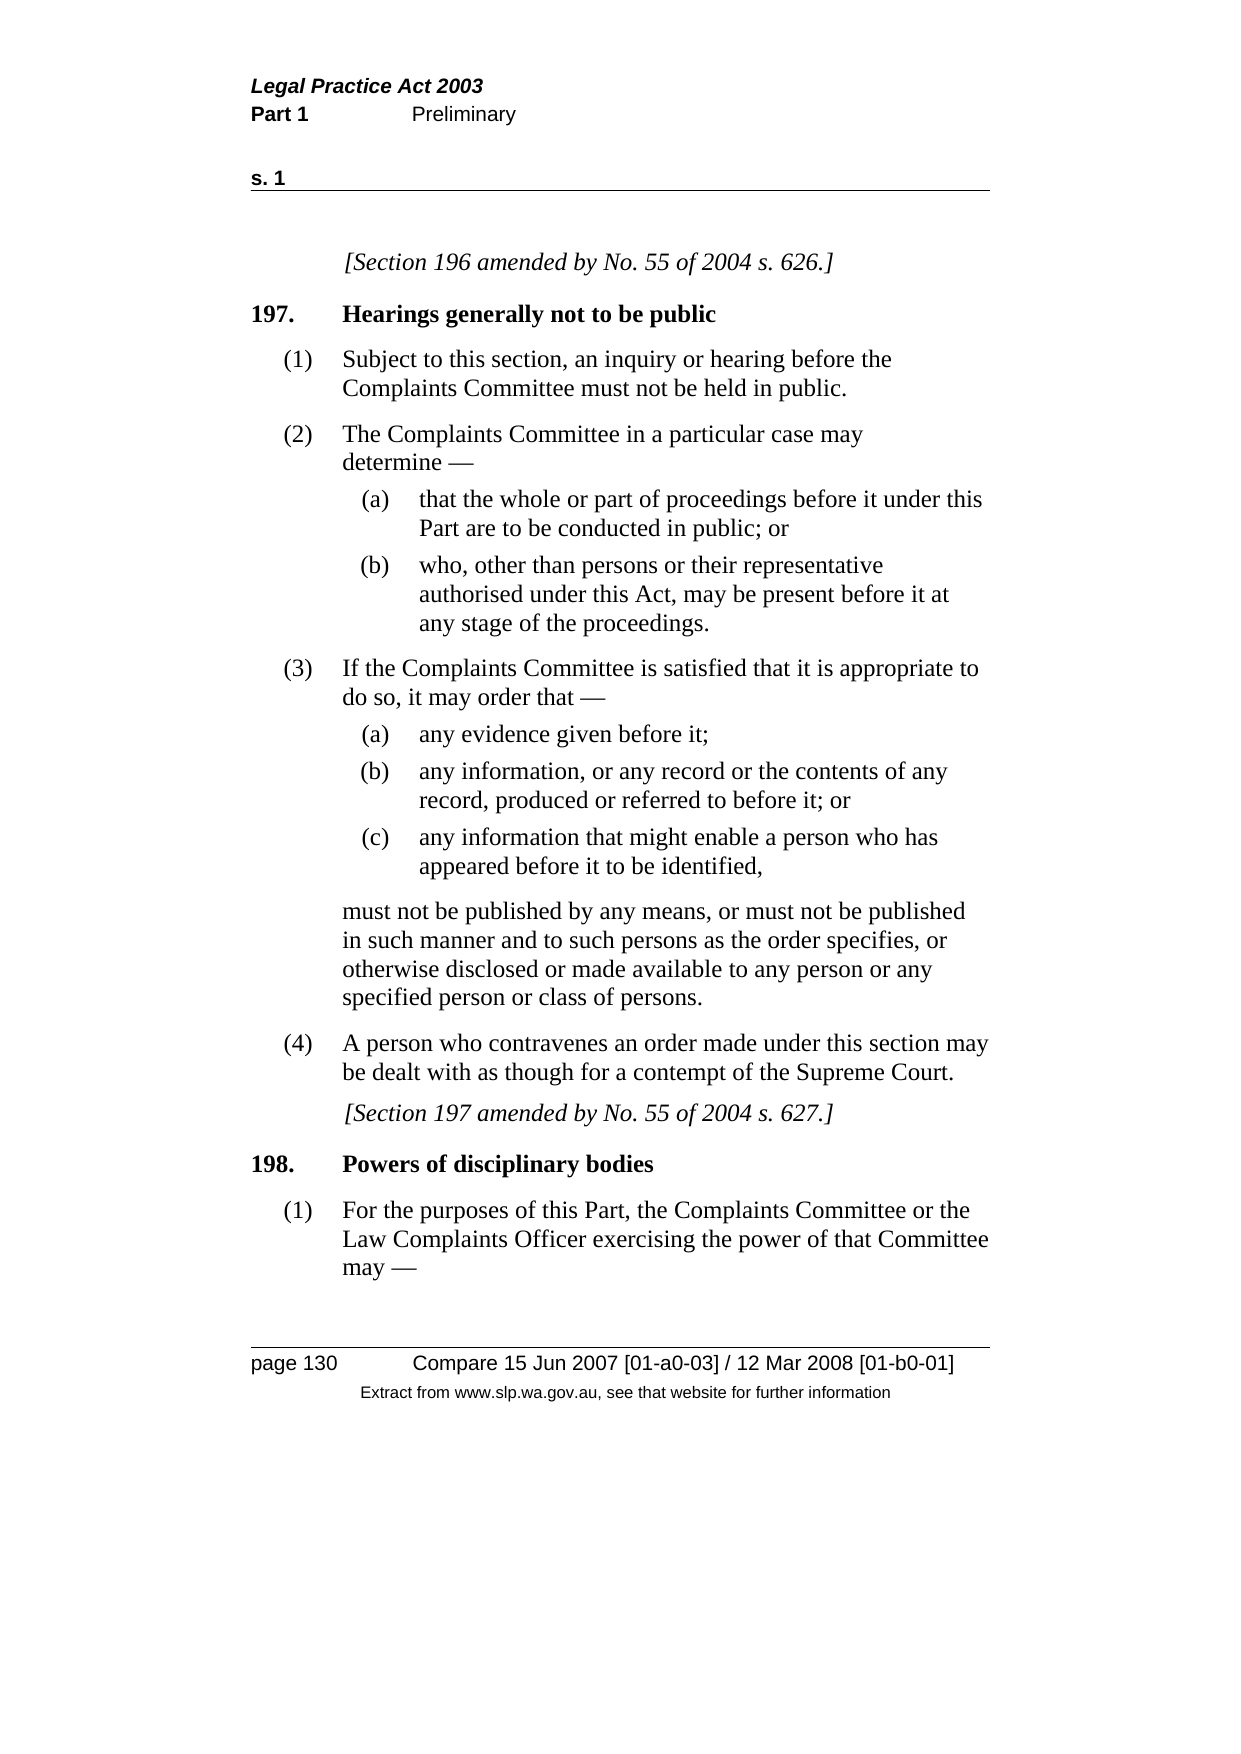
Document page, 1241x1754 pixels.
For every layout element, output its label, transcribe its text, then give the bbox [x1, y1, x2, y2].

text (a) that the whole or part of proceedings before it under this Part are to be conducted in public; or [251, 484, 990, 542]
text (2) The Complaints Committee in a particular case may determine — [251, 419, 990, 476]
text (a) any evidence given before it; [251, 719, 990, 748]
text [Section 196 amended by No. 55 of 2004 s. 626.] [251, 247, 990, 276]
text (1) Subject to this section, an inquiry or hearing before the Complaints Committee must not be held in public. [251, 344, 990, 402]
text (b) any information, or any record or the contents of any record, produced or referred to before it; or [251, 756, 990, 814]
text (b) who, other than persons or their representative authorised under this Act, may be present before it at any stage of the proceedings. [251, 550, 990, 637]
text (1) For the purposes of this Part, the Complaints Committee or the Law Complaints Officer exercising the power of that Committee may — [251, 1195, 990, 1281]
text must not be published by any means, or must not be published in such manner and to such persons as the order specifies, or otherwise disclosed or made available to any person or any specified person or class of persons. [251, 896, 990, 1011]
text [Section 197 amended by No. 55 of 2004 s. 627.] [251, 1098, 990, 1127]
subtitle 198. Powers of disciplinary bodies [251, 1149, 990, 1178]
text (4) A person who contravenes an order made under this section may be dealt with as though for a contempt of the Supreme Court. [251, 1028, 990, 1085]
subtitle 197. Hearings generally not to be public [251, 299, 990, 328]
text (3) If the Complaints Committee is satisfied that it is appropriate to do so, it may order that — [251, 653, 990, 711]
text (c) any information that might enable a person who has appeared before it to be identified, [251, 822, 990, 879]
